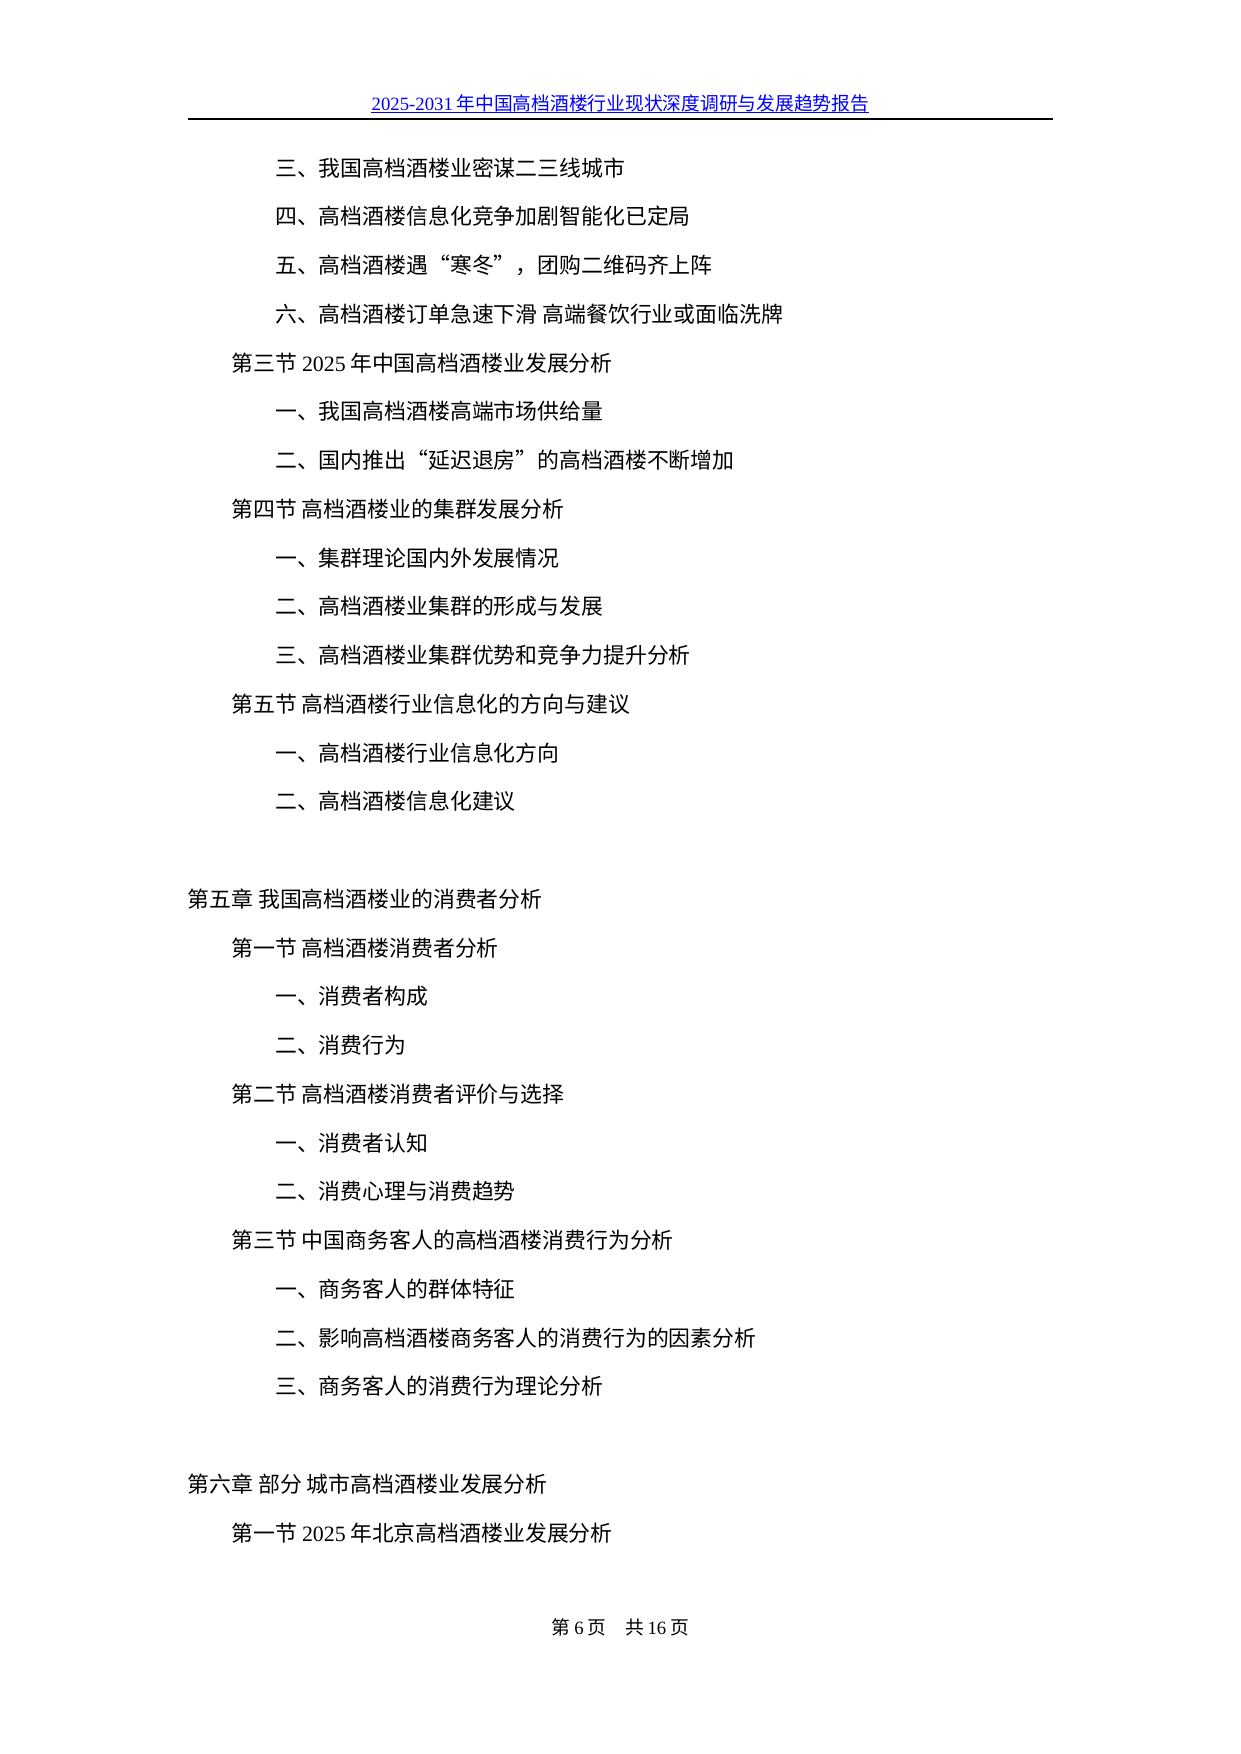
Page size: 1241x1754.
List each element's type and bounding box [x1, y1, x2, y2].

text [187, 150, 1053, 1548]
